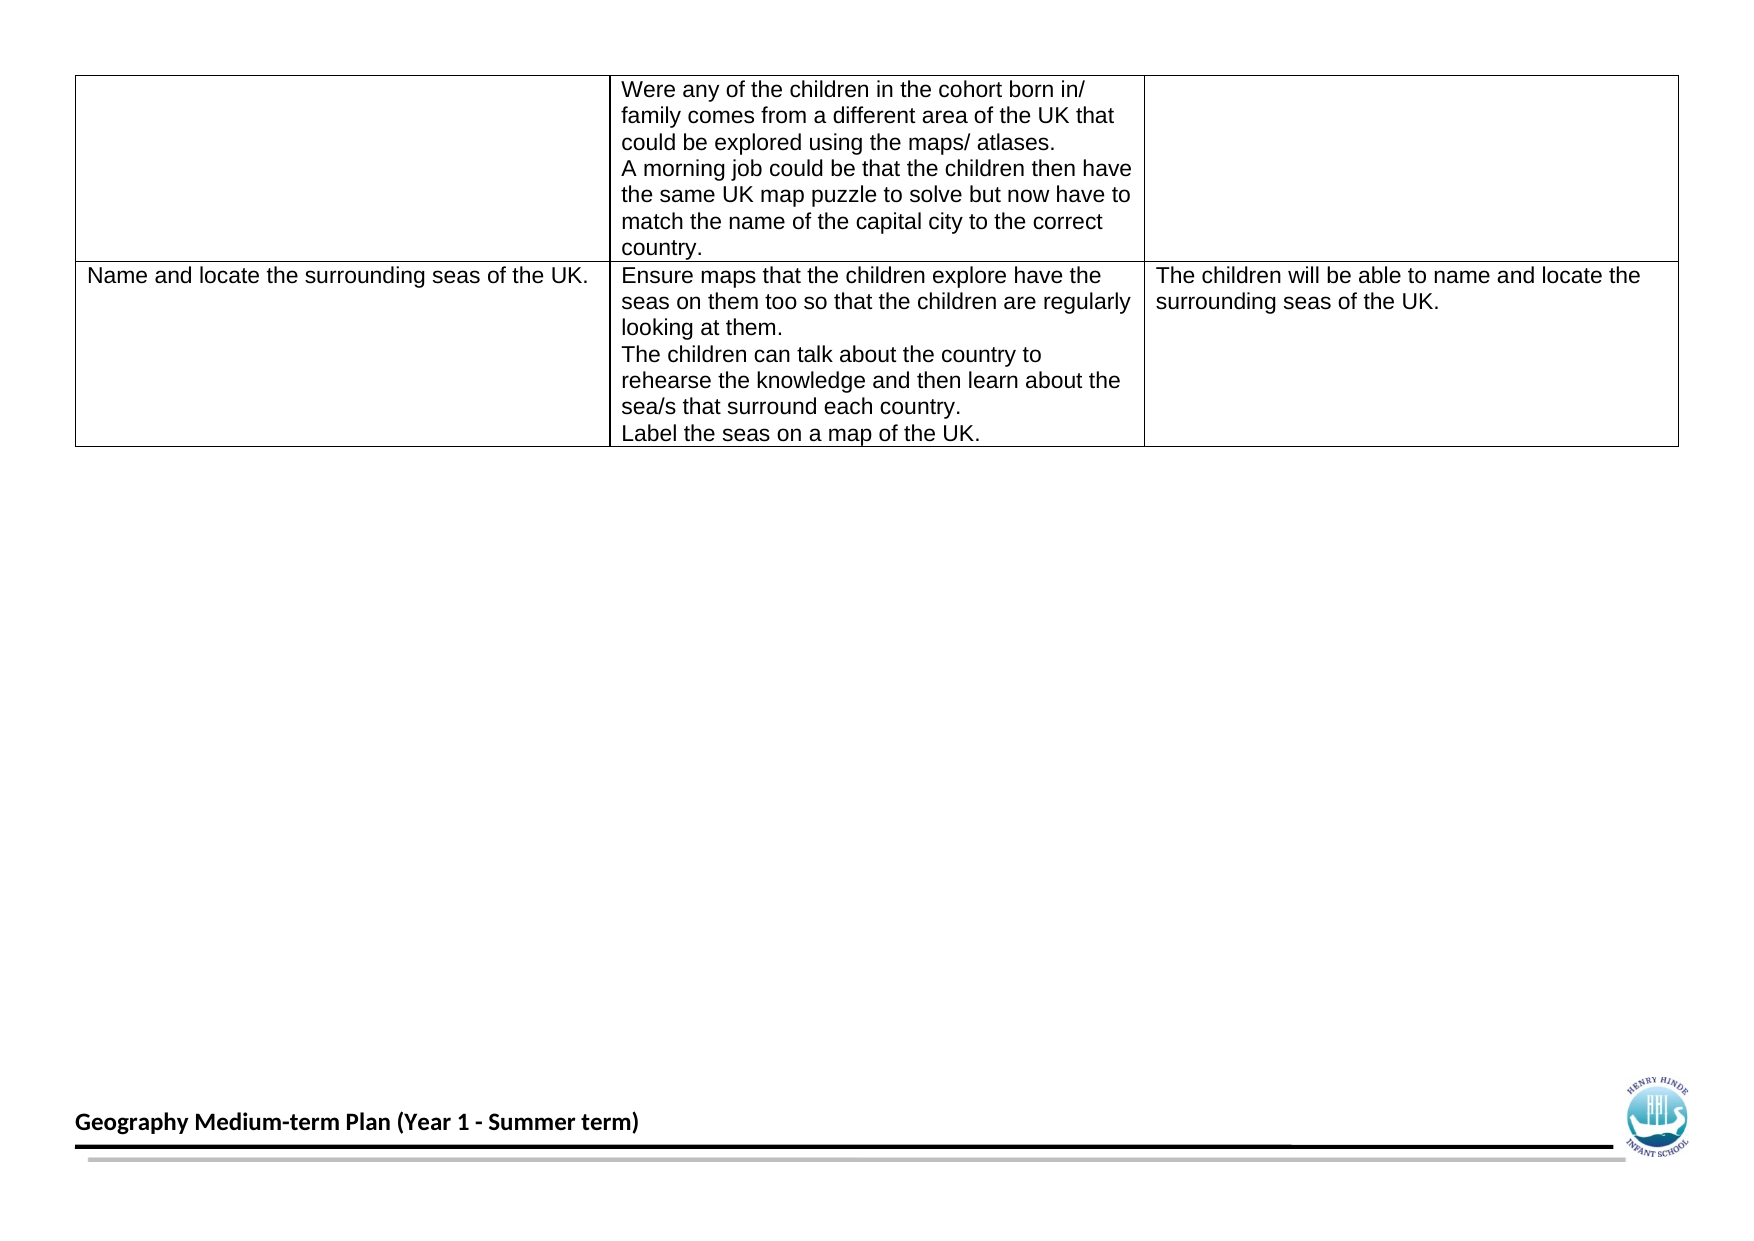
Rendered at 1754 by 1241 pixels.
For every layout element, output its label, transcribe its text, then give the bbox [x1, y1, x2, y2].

picture [1625, 1077, 1689, 1157]
table_cell Ensure maps that the children explore have the seas on them too so that the children are regularly looking at them. The children can talk about the country to rehearse the knowledge and then learn about the sea/s that surround each country. Label the seas on a map of the UK. [611, 262, 1144, 446]
table_cell Name and locate the surrounding seas of the UK. [76, 262, 609, 446]
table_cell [1145, 76, 1678, 261]
table_cell The children will be able to name and locate the surrounding seas of the UK. [1145, 262, 1678, 446]
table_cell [76, 76, 609, 261]
text Geography Medium-term Plan (Year 1 - Summer term) [75, 1106, 1625, 1136]
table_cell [611, 76, 1144, 261]
